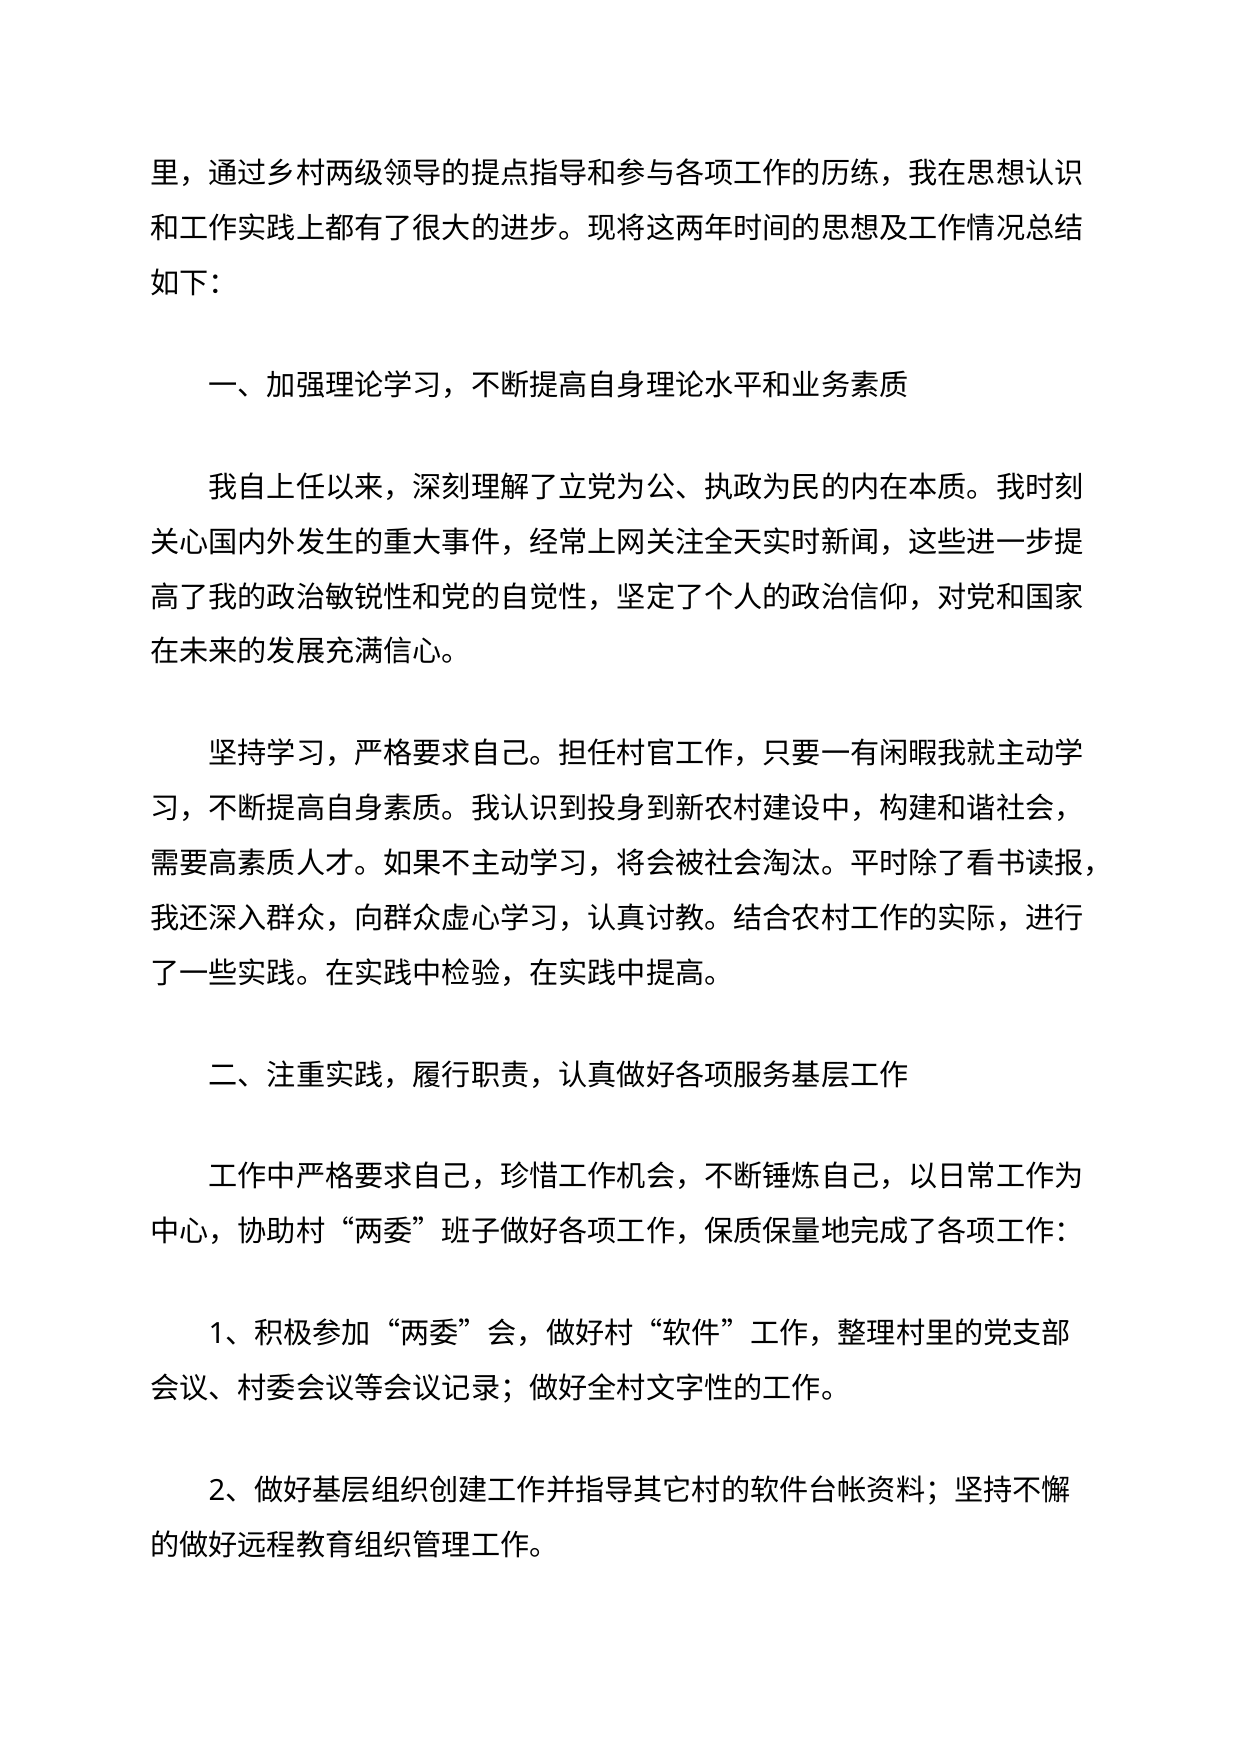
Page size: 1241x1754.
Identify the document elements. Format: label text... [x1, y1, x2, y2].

text 2、做好基层组织创建工作并指导其它村的软件台帐资料；坚持不懈的做好远程教育组织管理工作。 [150, 1466, 1090, 1564]
text 二、注重实践，履行职责，认真做好各项服务基层工作 [150, 1051, 1090, 1093]
text 坚持学习，严格要求自己。担任村官工作，只要一有闲暇我就主动学习，不断提高自身素质。我认识到投身到新农村建设中，构建和谐社会，需要高素质人才。如果不主动学习，将会被社会淘汰。平时除了看书读报，我还深入群众，向群众虚心学习，认真讨教。结合农村工作的实际，进行了一些实践。在实践中检验，在实践中提高。 [150, 730, 1090, 992]
text 工作中严格要求自己，珍惜工作机会，不断锤炼自己，以日常工作为中心，协助村“两委”班子做好各项工作，保质保量地完成了各项工作： [150, 1153, 1090, 1250]
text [150, 150, 1090, 302]
text 1、积极参加“两委”会，做好村“软件”工作，整理村里的党支部会议、村委会议等会议记录；做好全村文字性的工作。 [150, 1309, 1090, 1407]
text 我自上任以来，深刻理解了立党为公、执政为民的内在本质。我时刻关心国内外发生的重大事件，经常上网关注全天实时新闻，这些进一步提高了我的政治敏锐性和党的自觉性，坚定了个人的政治信仰，对党和国家在未来的发展充满信心。 [150, 463, 1090, 670]
text 一、加强理论学习，不断提高自身理论水平和业务素质 [150, 362, 1090, 404]
